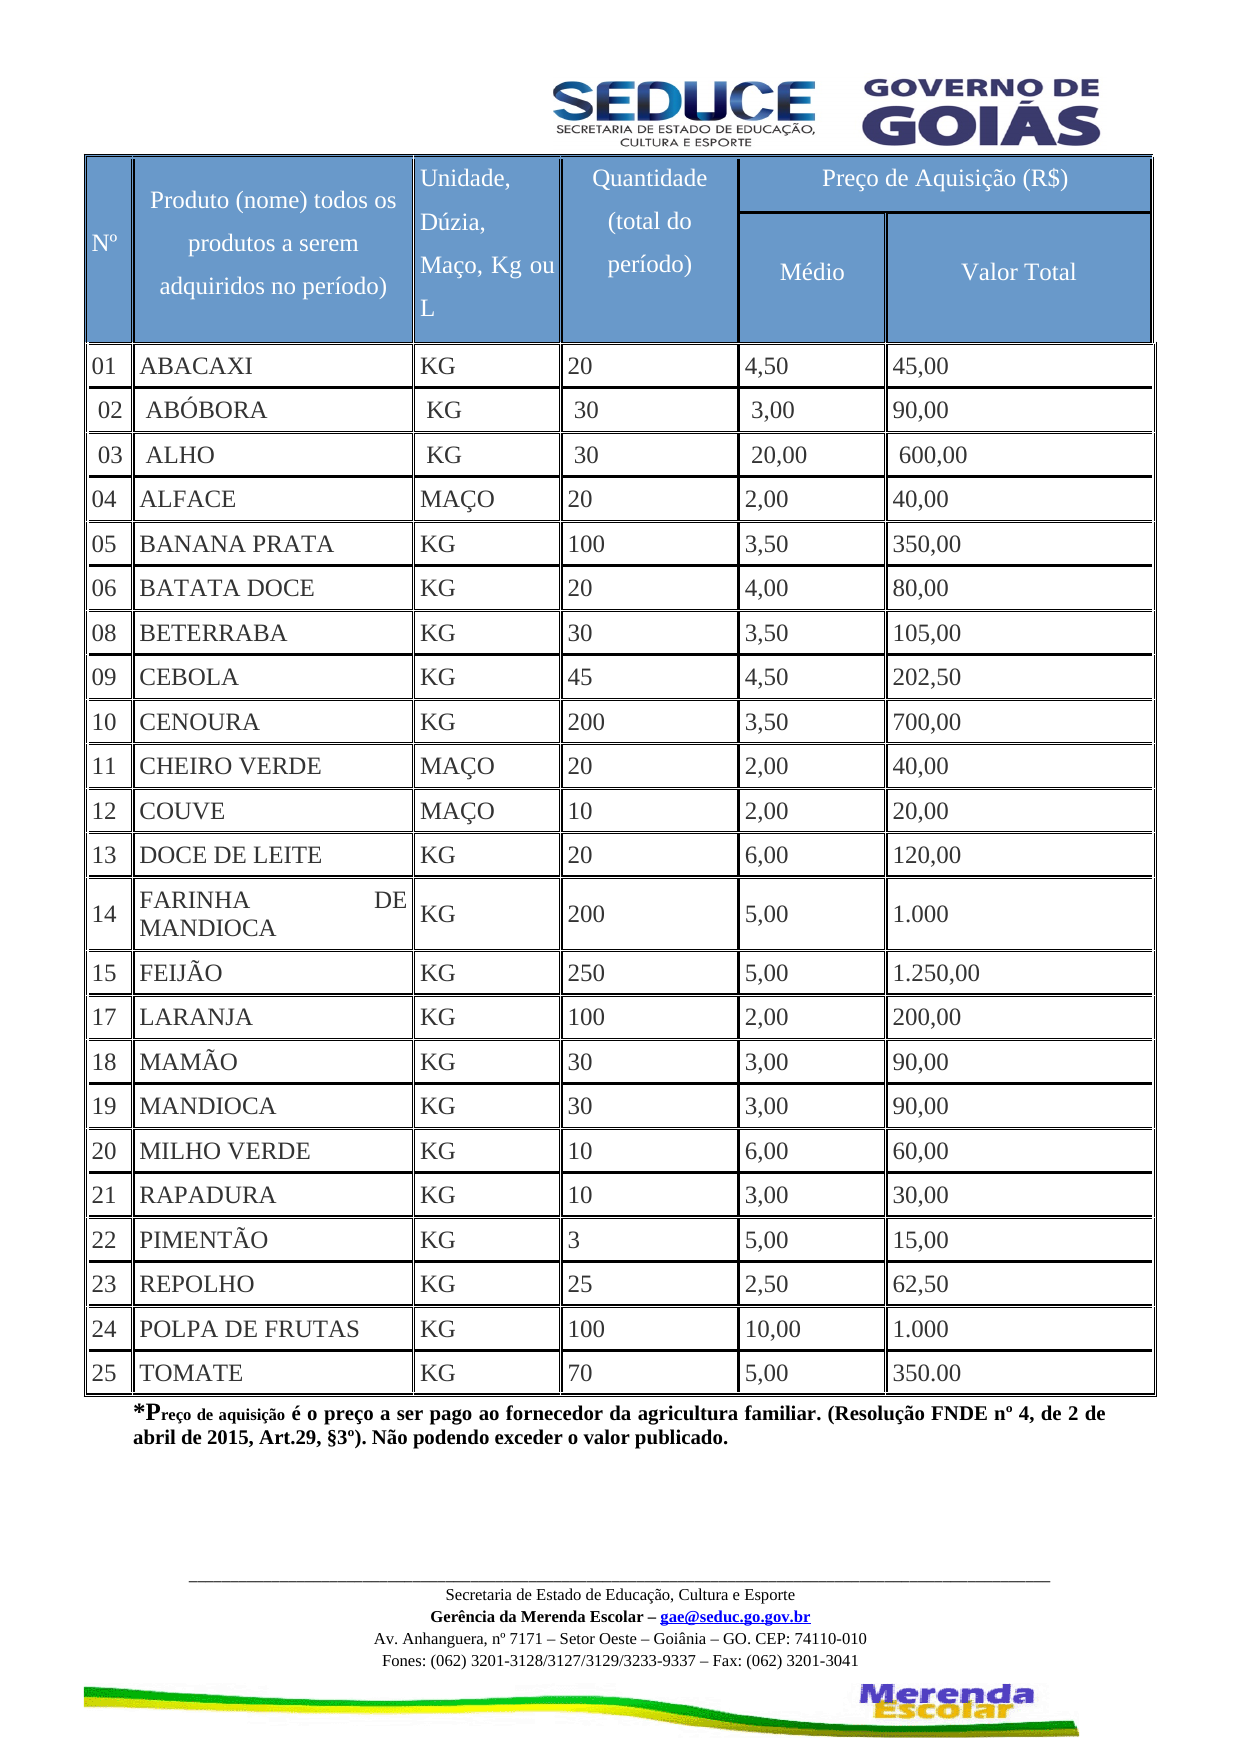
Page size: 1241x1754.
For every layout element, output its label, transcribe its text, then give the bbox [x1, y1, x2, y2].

table_cell 5,00 [740, 1219, 884, 1260]
table_cell 20 [563, 478, 737, 519]
table_cell 02 [87, 386, 131, 431]
table_cell 17 [87, 993, 131, 1037]
table_cell 22 [87, 1215, 131, 1260]
table_cell Kg [415, 701, 559, 742]
table_cell 20 [563, 567, 737, 608]
table_cell Kg [415, 434, 559, 475]
table_cell 200 [563, 879, 737, 948]
table_cell 20,00 [740, 434, 884, 475]
table_cell Tomate [133, 1352, 413, 1393]
table_header Nº [87, 155, 133, 342]
table_cell 24 [87, 1304, 131, 1349]
table_cell Milho verde [135, 1130, 412, 1171]
table_cell Kg [415, 523, 559, 564]
table_cell Pimentão [135, 1219, 412, 1260]
table_cell 6,00 [740, 834, 884, 875]
table_cell Kg [415, 345, 559, 386]
table_cell 11 [85, 742, 133, 786]
table_cell 5,00 [740, 879, 884, 948]
table_cell 40,00 [888, 475, 1154, 519]
table_cell 1.250,00 [888, 949, 1154, 993]
table_cell 18 [87, 1038, 131, 1082]
table_cell 10 [563, 1130, 737, 1171]
picture [552, 73, 1108, 154]
table_cell 3,50 [740, 523, 884, 564]
table_cell 2,50 [740, 1263, 884, 1304]
table_cell 100 [563, 1308, 737, 1349]
table_cell 1.000 [888, 875, 1154, 948]
table_cell 4,50 [740, 345, 884, 386]
table_cell 10,00 [740, 1308, 884, 1349]
table_cell 45,00 [886, 342, 1155, 386]
table_cell 100 [563, 997, 737, 1037]
table_cell 2,00 [740, 790, 884, 831]
table_cell 70 [561, 1352, 738, 1393]
table_cell 15,00 [888, 1215, 1154, 1260]
table_cell Abacaxi [135, 345, 412, 386]
table_cell 25 [87, 1349, 133, 1393]
table_cell 12 [87, 786, 131, 831]
table_cell 06 [87, 564, 131, 608]
table_cell 2,00 [740, 997, 884, 1037]
table_cell 25 [563, 1263, 737, 1304]
table_cell 20,00 [888, 786, 1154, 831]
table_cell 105,00 [888, 609, 1154, 653]
table_cell 30 [563, 434, 737, 475]
table_cell Banana prata [135, 523, 412, 564]
table_cell 90,00 [888, 1082, 1154, 1126]
table_header Quantidade (total do período) [561, 157, 738, 342]
table_cell 04 [87, 475, 131, 519]
table_cell 202,50 [888, 653, 1155, 697]
table_cell 08 [87, 609, 131, 653]
table_header Unidade, Dúzia, Maço, Kg ou L [414, 155, 561, 342]
table_cell 62,50 [888, 1260, 1154, 1304]
table_cell 100 [563, 523, 737, 564]
table_cell Valor Total [888, 214, 1150, 342]
table_cell 3,50 [740, 701, 884, 742]
table_cell 4,00 [740, 567, 884, 608]
table_cell 5,00 [740, 952, 884, 993]
table_cell 10 [563, 790, 737, 831]
table_cell 01 [85, 342, 133, 386]
table_cell 120,00 [886, 831, 1155, 875]
table_cell Polpa de frutas [135, 1308, 412, 1349]
table_cell 3,00 [740, 1041, 884, 1082]
table_cell Mandioca [135, 1085, 412, 1126]
table_cell 3,00 [740, 1085, 884, 1126]
table_cell Doce de leite [135, 834, 412, 875]
table_cell 03 [85, 431, 133, 475]
table_cell Farinha de mandioca [135, 879, 412, 948]
table_cell 3 [563, 1219, 737, 1260]
table_cell 600,00 [886, 431, 1155, 475]
table_cell 90,00 [888, 1038, 1154, 1082]
table_cell 6,00 [740, 1130, 884, 1171]
table_cell 250 [563, 952, 737, 993]
table_cell Couve [135, 790, 412, 831]
table_cell Kg [415, 1130, 559, 1171]
table_cell 20 [563, 745, 737, 786]
table_cell 90,00 [888, 386, 1154, 431]
table_cell Laranja [135, 997, 412, 1037]
table_cell Batata doce [135, 567, 412, 608]
table_cell Maço [415, 790, 559, 831]
table_cell Kg [415, 1308, 559, 1349]
table_cell 3,50 [740, 612, 884, 653]
table_cell 21 [87, 1171, 131, 1215]
table_cell Kg [415, 879, 559, 948]
table_header Produto (nome) todos os produtos a serem adquiridos no período) [133, 157, 413, 342]
table_cell Kg [415, 612, 559, 653]
table_cell Kg [415, 834, 559, 875]
table_cell Kg [415, 656, 559, 697]
table_cell 40,00 [886, 742, 1155, 786]
table_cell 30 [563, 1085, 737, 1126]
table_cell Kg [415, 1085, 559, 1126]
table_cell 3,00 [740, 1174, 884, 1215]
table_cell Kg [415, 567, 559, 608]
table_cell 350,00 [888, 520, 1154, 564]
table_cell Rapadura [135, 1174, 412, 1215]
table_cell Alface [135, 478, 412, 519]
table_cell Kg [415, 1219, 559, 1260]
table_cell 200,00 [888, 993, 1154, 1037]
table_cell 30,00 [888, 1171, 1154, 1215]
table_cell Kg [415, 1041, 559, 1082]
table_cell 3,00 [740, 389, 884, 431]
table_cell 23 [87, 1260, 131, 1304]
table_cell Maço [415, 478, 559, 519]
table_header Preço de Aquisição (R$) [738, 157, 1152, 211]
table_cell 5,00 [738, 1349, 886, 1393]
table_cell Kg [415, 1263, 559, 1304]
table_cell Kg [415, 997, 559, 1037]
table_cell Kg [415, 952, 559, 993]
table_cell 30 [563, 612, 737, 653]
table_cell 20 [563, 345, 737, 386]
table_cell Mamão [135, 1041, 412, 1082]
table_cell Feijão [135, 952, 412, 993]
table_cell 80,00 [888, 564, 1154, 608]
table_cell 45 [563, 656, 737, 697]
table_cell 4,50 [740, 656, 884, 697]
table_cell 15 [87, 949, 131, 993]
table_cell Cheiro verde [135, 745, 412, 786]
table_cell Kg [414, 1349, 561, 1393]
table_cell 700,00 [888, 698, 1154, 742]
table_cell Abóbora [135, 389, 412, 431]
table_cell Beterraba [135, 612, 412, 653]
text *Preço de aquisição é o preço a ser pago ao fornecedor da agricultura familiar. (Resolução FNDE nº 4, de 2 de abril de 2015, Art.29, §3º). Não podendo exceder o valor publicado. [133, 1397, 1107, 1449]
table_cell 09 [85, 653, 131, 697]
table_cell Alho [135, 434, 412, 475]
table_cell 10 [563, 1174, 737, 1215]
table_cell 05 [87, 520, 131, 564]
table_cell 19 [87, 1082, 131, 1126]
table_cell Cebola [135, 656, 412, 697]
table_cell 200 [563, 701, 737, 742]
table_cell 2,00 [740, 745, 884, 786]
table_cell 20 [87, 1126, 131, 1171]
table_cell Médio [740, 214, 884, 342]
table_cell 30 [563, 1041, 737, 1082]
table_cell 30 [563, 389, 737, 431]
table_cell Cenoura [135, 701, 412, 742]
table_cell 2,00 [740, 478, 884, 519]
table_cell Repolho [135, 1263, 412, 1304]
table_cell 350.00 [886, 1349, 1154, 1393]
table_cell 14 [87, 875, 131, 948]
table_cell Maço [415, 745, 559, 786]
table_cell 13 [85, 831, 133, 875]
table_cell Kg [415, 389, 559, 431]
table_cell 10 [87, 698, 131, 742]
table_cell 20 [563, 834, 737, 875]
table_cell Kg [415, 1174, 559, 1215]
table_cell 1.000 [888, 1304, 1154, 1349]
table_cell 60,00 [888, 1126, 1154, 1171]
